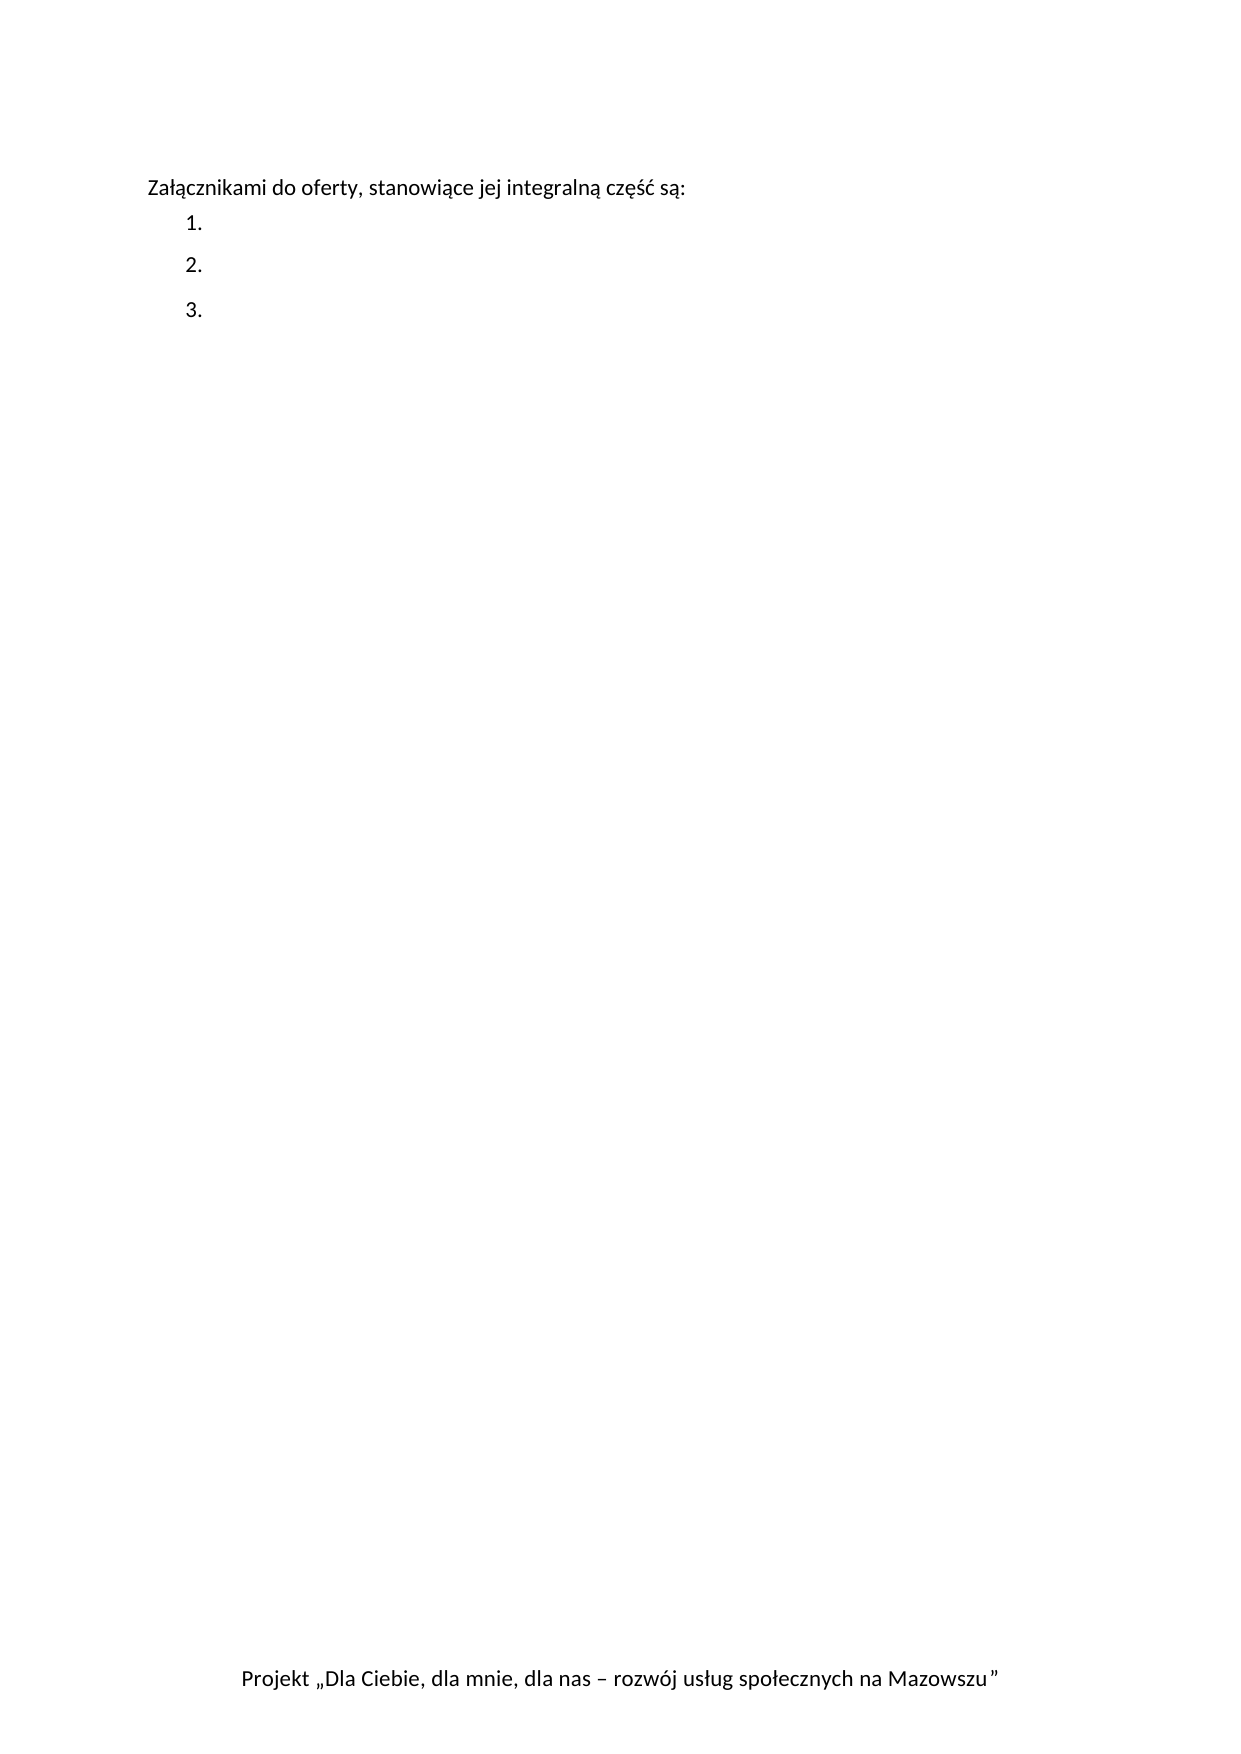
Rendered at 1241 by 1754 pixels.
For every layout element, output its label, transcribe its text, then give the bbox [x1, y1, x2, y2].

text Załącznikami do oferty, stanowiące jej integralną część są: [148, 173, 1092, 201]
